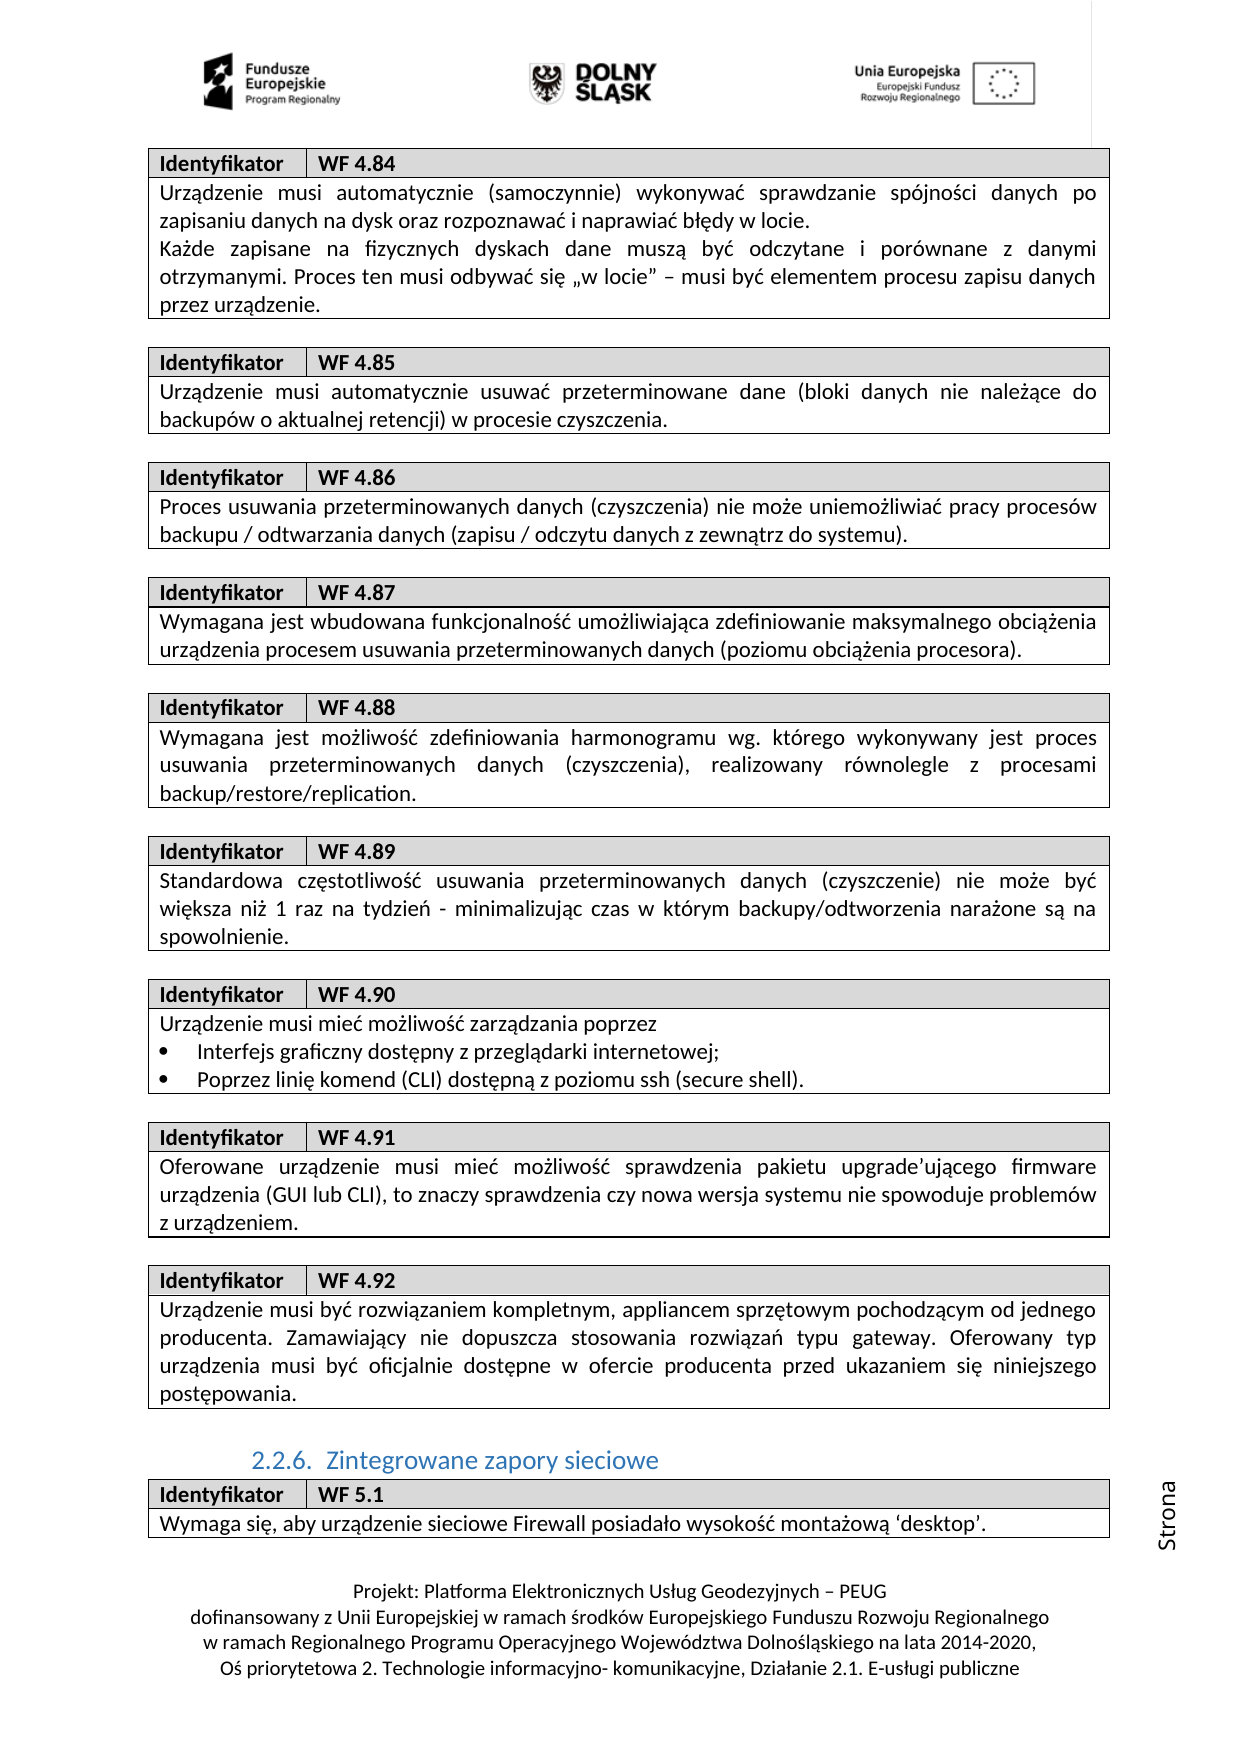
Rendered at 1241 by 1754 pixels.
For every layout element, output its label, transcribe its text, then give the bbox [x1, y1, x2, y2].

table_cell Standardowa częstotliwość usuwania przeterminowanych danych (czyszczenie) nie może być większa niż 1 raz na tydzień - minimalizując czas w którym backupy/odtworzenia narażone są na spowolnienie. [149, 866, 1109, 950]
table_header Identyfikator [149, 348, 306, 376]
table_header Identyfikator [149, 980, 306, 1008]
table_header WF 04.087 [307, 578, 1109, 606]
subtitle Zintegrowane zapory sieciowe [251, 1443, 1093, 1476]
table_header WF 04.085 [307, 348, 1109, 376]
table_cell Wymaga się, aby urządzenie sieciowe Firewall posiadało wysokość montażową ‘desktop’. [149, 1509, 1109, 1537]
table_header Identyfikator [149, 149, 306, 177]
table_cell Proces usuwania przeterminowanych danych (czyszczenia) nie może uniemożliwiać pracy procesów backupu / odtwarzania danych (zapisu / odczytu danych z zewnątrz do systemu). [149, 492, 1109, 548]
picture [147, 1, 1093, 148]
table_cell Urządzenie musi mieć możliwość zarządzania poprzez Interfejs graficzny dostępny z przeglądarki internetowej; Poprzez linię komend (CLI) dostępną z poziomu ssh (secure shell). [149, 1009, 1109, 1093]
table_header WF 04.090 [307, 980, 1109, 1008]
table_cell Wymagana jest możliwość zdefiniowania harmonogramu wg. którego wykonywany jest proces usuwania przeterminowanych danych (czyszczenia), realizowany równolegle z procesami backup/restore/replication. [149, 723, 1109, 807]
table_header Identyfikator [149, 837, 306, 865]
table_cell Wymagana jest wbudowana funkcjonalność umożliwiająca zdefiniowanie maksymalnego obciążenia urządzenia procesem usuwania przeterminowanych danych (poziomu obciążenia procesora). [149, 608, 1109, 663]
table_header WF 04.088 [307, 694, 1109, 722]
table_header WF 04.091 [307, 1123, 1109, 1151]
table_header Identyfikator [149, 578, 306, 606]
table_cell Urządzenie musi automatycznie (samoczynnie) wykonywać sprawdzanie spójności danych po zapisaniu danych na dysk oraz rozpoznawać i naprawiać błędy w locie. Każde zapisane na fizycznych dyskach dane muszą być odczytane i porównane z danymi otrzymanymi. Proces ten musi odbywać się „w locie” – musi być elementem procesu zapisu danych przez urządzenie. [149, 178, 1109, 318]
table_header Identyfikator [149, 1123, 306, 1151]
table_header WF 04.086 [307, 463, 1109, 491]
table_cell Urządzenie musi automatycznie usuwać przeterminowane dane (bloki danych nie należące do backupów o aktualnej retencji) w procesie czyszczenia. [149, 377, 1109, 433]
table_cell Urządzenie musi być rozwiązaniem kompletnym, appliancem sprzętowym pochodzącym od jednego producenta. Zamawiający nie dopuszcza stosowania rozwiązań typu gateway. Oferowany typ urządzenia musi być oficjalnie dostępne w ofercie producenta przed ukazaniem się niniejszego postępowania. [149, 1296, 1109, 1408]
table_header Identyfikator [149, 694, 306, 722]
table_cell Oferowane urządzenie musi mieć możliwość sprawdzenia pakietu upgrade’ującego firmware urządzenia (GUI lub CLI), to znaczy sprawdzenia czy nowa wersja systemu nie spowoduje problemów z urządzeniem. [149, 1152, 1109, 1236]
table_header WF 05.001 [307, 1480, 1109, 1508]
table_header WF 04.089 [307, 837, 1109, 865]
table_header WF 04.084 [307, 149, 1109, 177]
table_header WF 04.092 [307, 1266, 1109, 1294]
table_header Identyfikator [149, 1266, 306, 1294]
table_header Identyfikator [149, 463, 306, 491]
table_header Identyfikator [149, 1480, 306, 1508]
